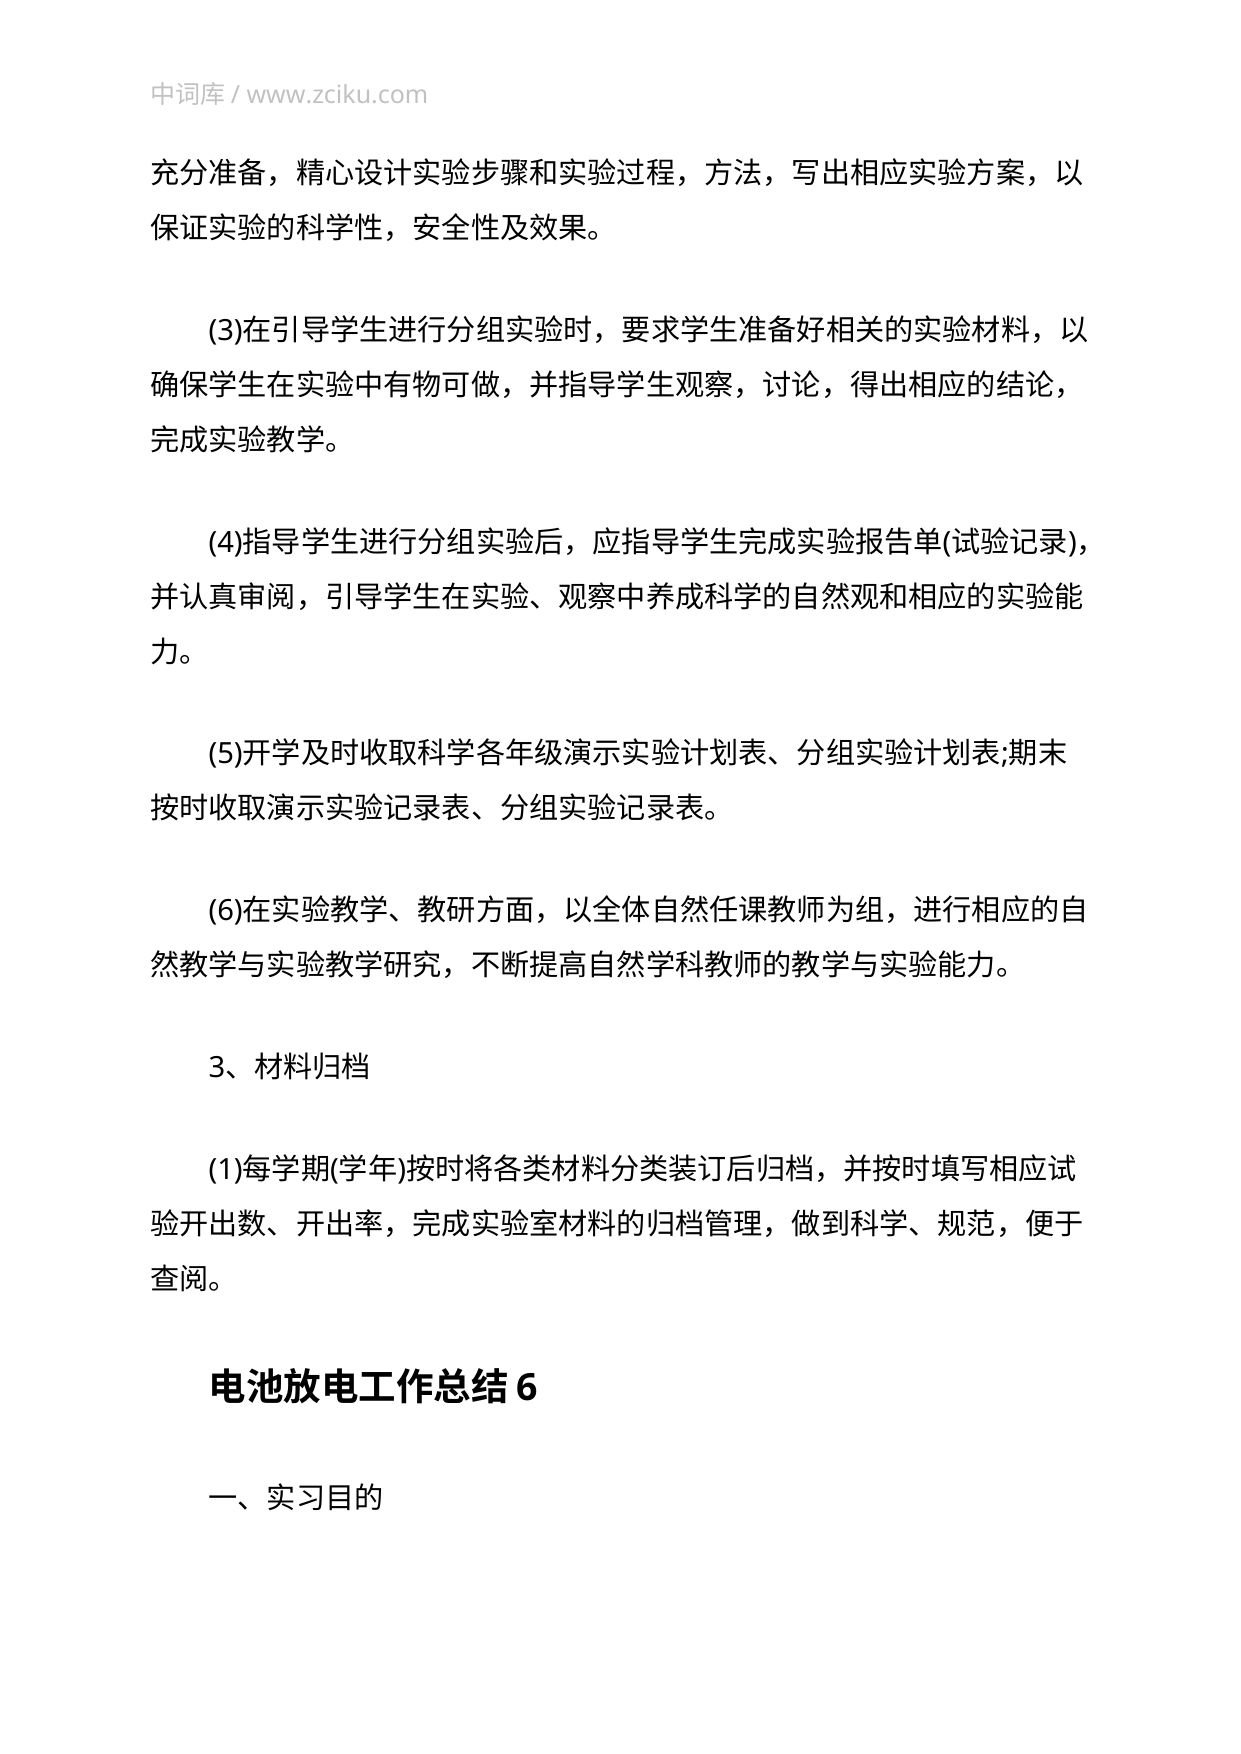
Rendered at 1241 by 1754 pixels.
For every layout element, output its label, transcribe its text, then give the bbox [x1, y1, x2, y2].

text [150, 150, 1090, 247]
text 一、实习目的 [150, 1475, 1090, 1517]
text (5)开学及时收取科学各年级演示实验计划表、分组实验计划表;期末按时收取演示实验记录表、分组实验记录表。 [150, 730, 1090, 827]
text (6)在实验教学、教研方面，以全体自然任课教师为组，进行相应的自然教学与实验教学研究，不断提高自然学科教师的教学与实验能力。 [150, 887, 1090, 984]
text (1)每学期(学年)按时将各类材料分类装订后归档，并按时填写相应试验开出数、开出率，完成实验室材料的归档管理，做到科学、规范，便于查阅。 [150, 1146, 1090, 1298]
text (3)在引导学生进行分组实验时，要求学生准备好相关的实验材料，以确保学生在实验中有物可做，并指导学生观察，讨论，得出相应的结论，完成实验教学。 [150, 307, 1090, 459]
text 电池放电工作总结6 [150, 1357, 1090, 1412]
text 3、材料归档 [150, 1043, 1090, 1086]
text (4)指导学生进行分组实验后，应指导学生完成实验报告单(试验记录)，并认真审阅，引导学生在实验、观察中养成科学的自然观和相应的实验能力。 [150, 518, 1090, 671]
